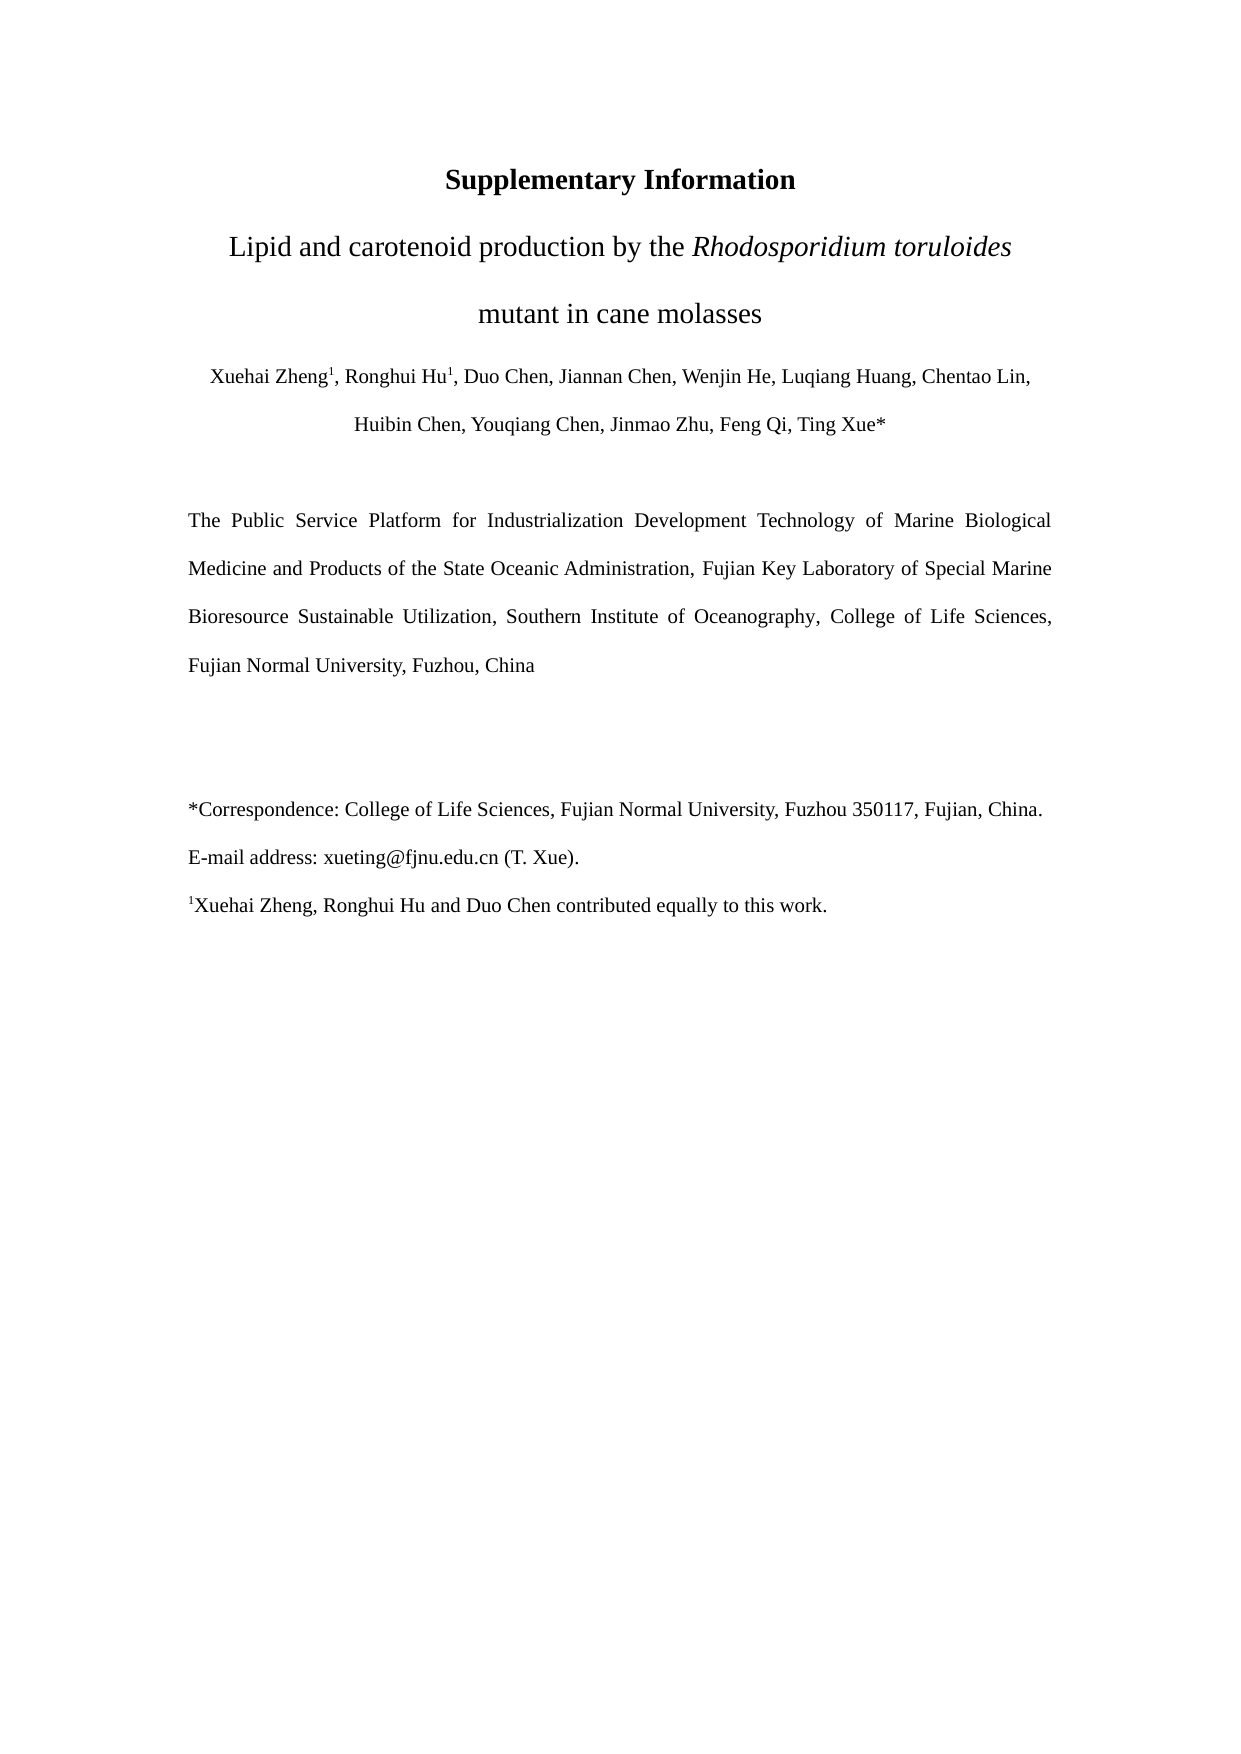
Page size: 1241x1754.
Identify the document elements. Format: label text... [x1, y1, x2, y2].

text Lipid and carotenoid production by the Rhodosporidium toruloides mutant in cane molasses [188, 229, 1052, 330]
text *Correspondence: College of Life Sciences, Fujian Normal University, Fuzhou 350117, Fujian, China. [188, 797, 1052, 821]
text The Public Service Platform for Industrialization Development Technology of Marine Biological Medicine and Products of the State Oceanic Administration, Fujian Key Laboratory of Special Marine Bioresource Sustainable Utilization, Southern Institute of Oceanography, College of Life Sciences, Fujian Normal University, Fuzhou, China [188, 508, 1052, 677]
text Supplementary Information [188, 162, 1052, 196]
list mail address: xueting@fjnu.edu.cn (T. Xue). [188, 845, 1052, 869]
text 1Xuehai Zheng, Ronghui Hu and Duo Chen contributed equally to this work. [188, 893, 1052, 917]
text Xuehai Zheng1, Ronghui Hu1, Duo Chen, Jiannan Chen, Wenjin He, Luqiang Huang, Chentao Lin, Huibin Chen, Youqiang Chen, Jinmao Zhu, Feng Qi, Ting Xue* [188, 364, 1052, 436]
